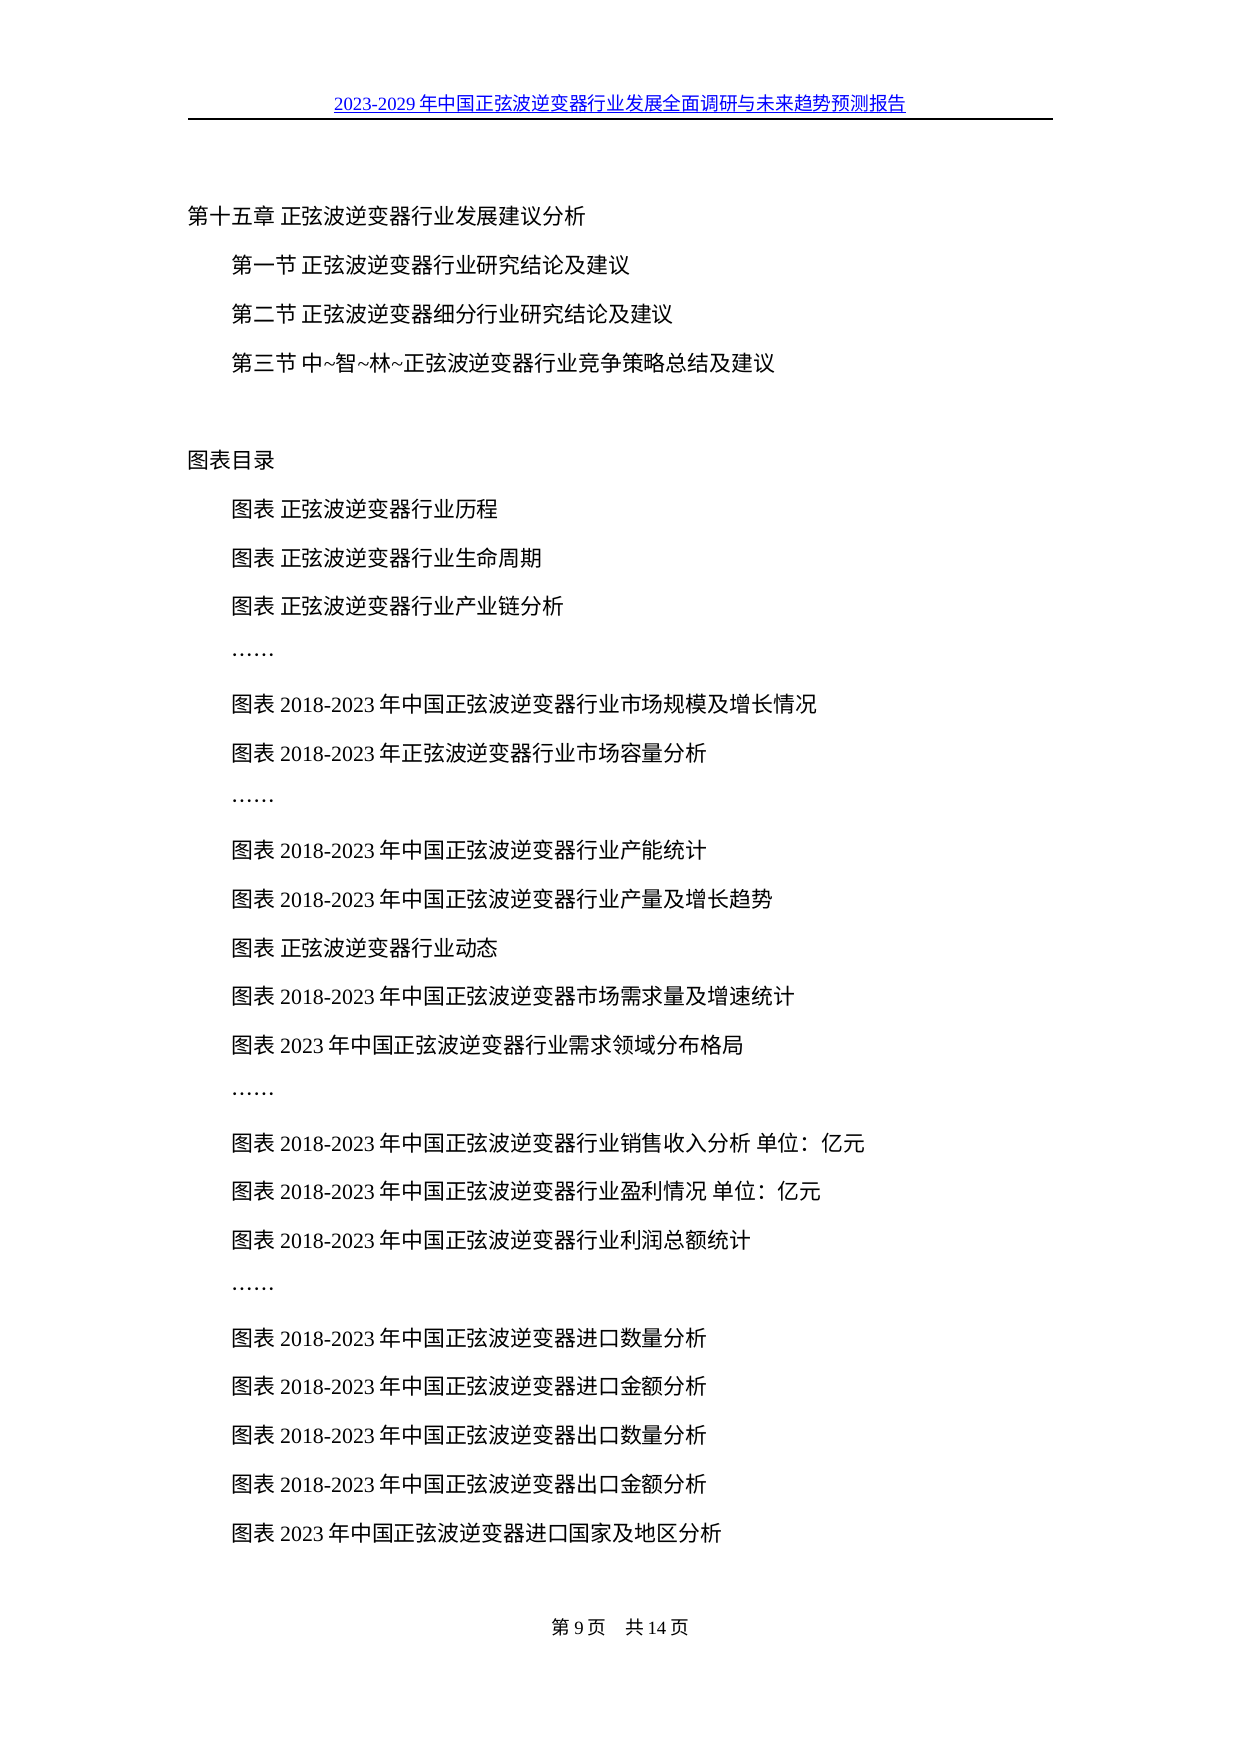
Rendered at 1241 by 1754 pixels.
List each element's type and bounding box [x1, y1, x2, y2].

text [187, 150, 1053, 1548]
